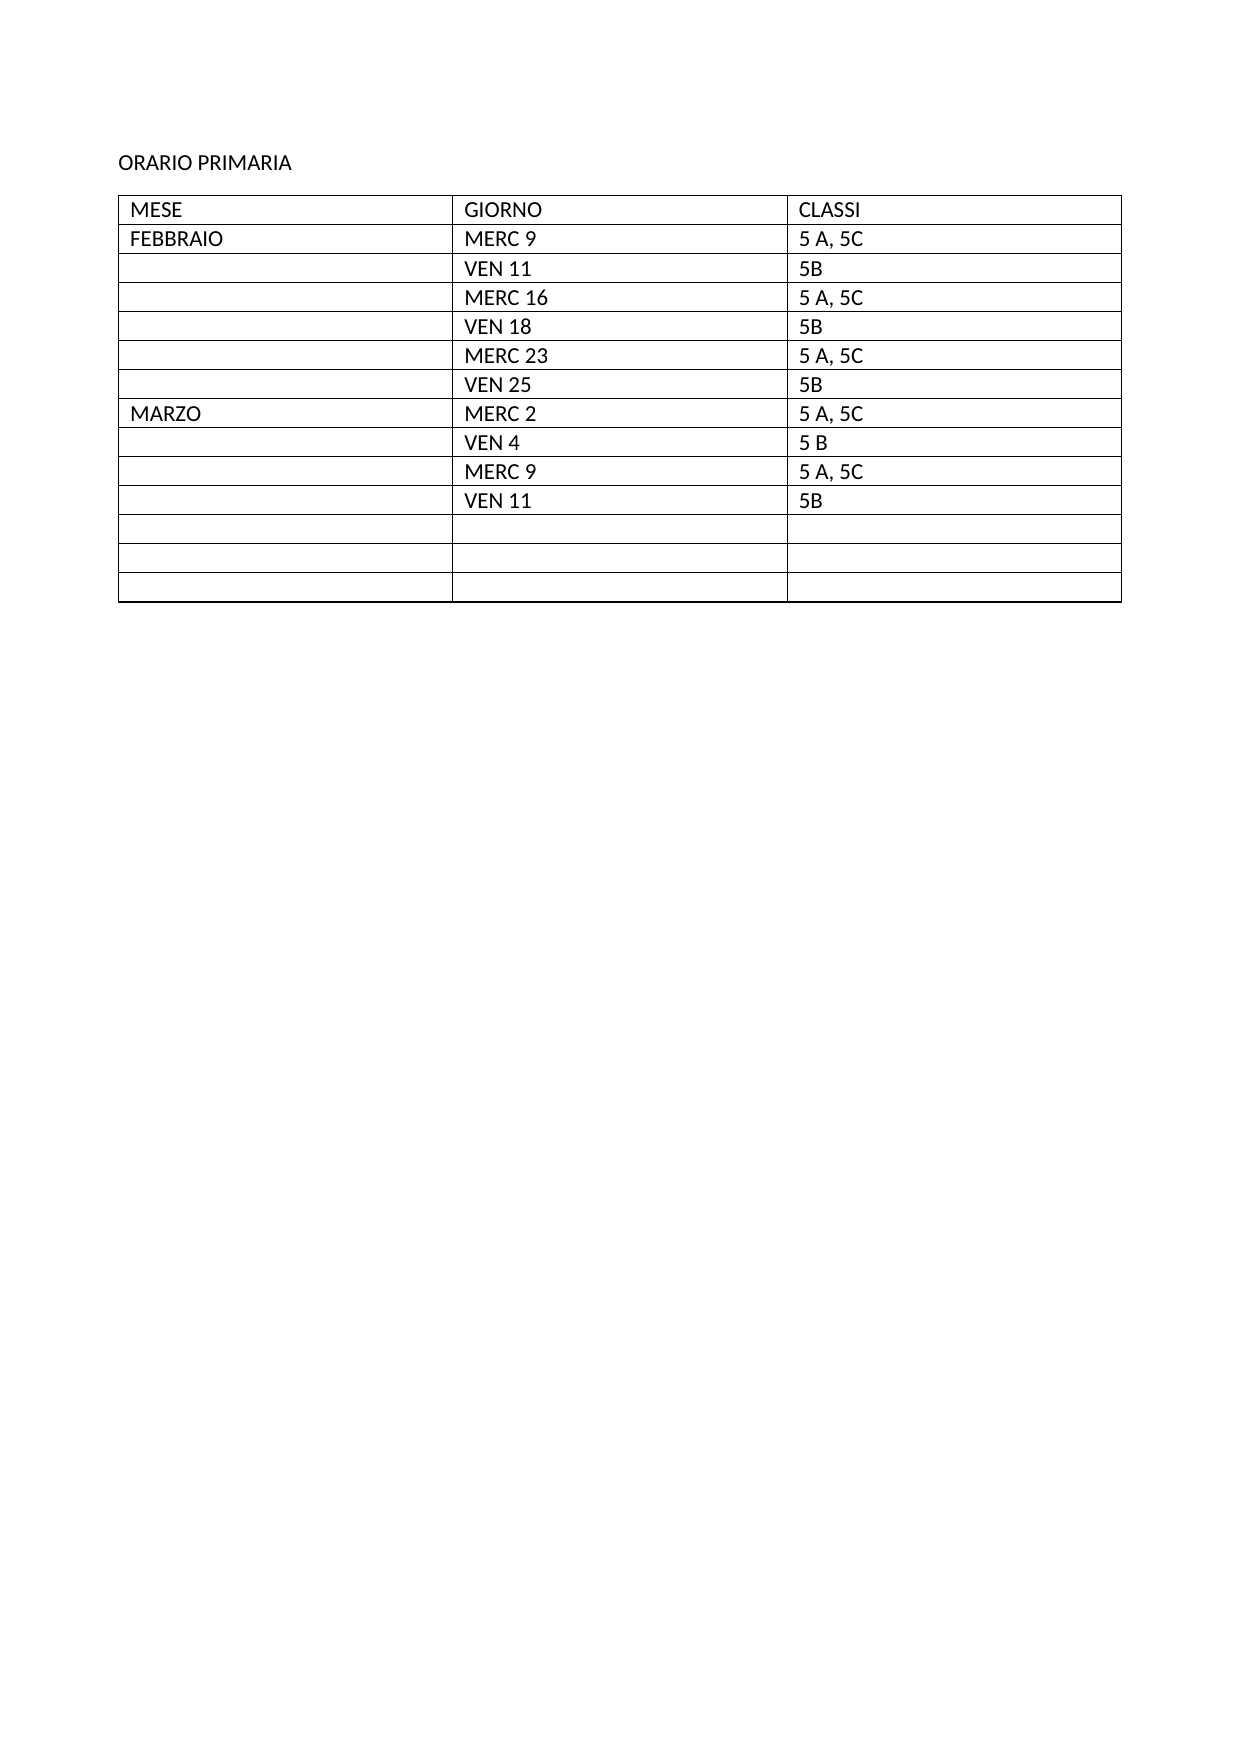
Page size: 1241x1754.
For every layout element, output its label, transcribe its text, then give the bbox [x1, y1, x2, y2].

table_cell 5 B [788, 428, 1121, 456]
table_cell [453, 573, 787, 601]
table_cell VEN 11 [453, 486, 787, 514]
table_cell [788, 544, 1121, 572]
table_cell 5B [788, 370, 1121, 398]
table_cell 5 A, 5C [788, 457, 1121, 485]
table_cell [788, 573, 1121, 601]
table_cell 5B [788, 312, 1121, 340]
table_cell MERC 9 [453, 457, 787, 485]
text ORARIO PRIMARIA [118, 148, 1122, 176]
table_cell VEN 25 [453, 370, 787, 398]
table_cell [453, 515, 787, 543]
table_cell [119, 515, 452, 543]
table_cell 5 A, 5C [788, 399, 1121, 427]
table_cell VEN 4 [453, 428, 787, 456]
table_cell MERC 23 [453, 341, 787, 369]
table_cell VEN 11 [453, 254, 787, 282]
table_header GIORNO [453, 196, 787, 223]
table_cell [119, 573, 452, 601]
table_cell MERC 16 [453, 283, 787, 311]
table_cell 5 A, 5C [788, 225, 1121, 253]
table_cell [119, 486, 452, 514]
table_cell 5 A, 5C [788, 283, 1121, 311]
table_cell [119, 283, 452, 311]
table_cell VEN 18 [453, 312, 787, 340]
table_cell [119, 254, 452, 282]
table_cell [119, 428, 452, 456]
table_cell MARZO [119, 399, 452, 427]
table_cell MERC 9 [453, 225, 787, 253]
table_cell [788, 515, 1121, 543]
table_cell 5 A, 5C [788, 341, 1121, 369]
table_cell [119, 341, 452, 369]
table_cell [119, 457, 452, 485]
table_cell FEBBRAIO [119, 225, 452, 253]
table_cell 5B [788, 254, 1121, 282]
table_header CLASSI [788, 196, 1121, 223]
table_cell [119, 370, 452, 398]
table_cell [119, 544, 452, 572]
table_header MESE [119, 196, 452, 223]
table_cell MERC 2 [453, 399, 787, 427]
table_cell 5B [788, 486, 1121, 514]
table_cell [453, 544, 787, 572]
table_cell [119, 312, 452, 340]
